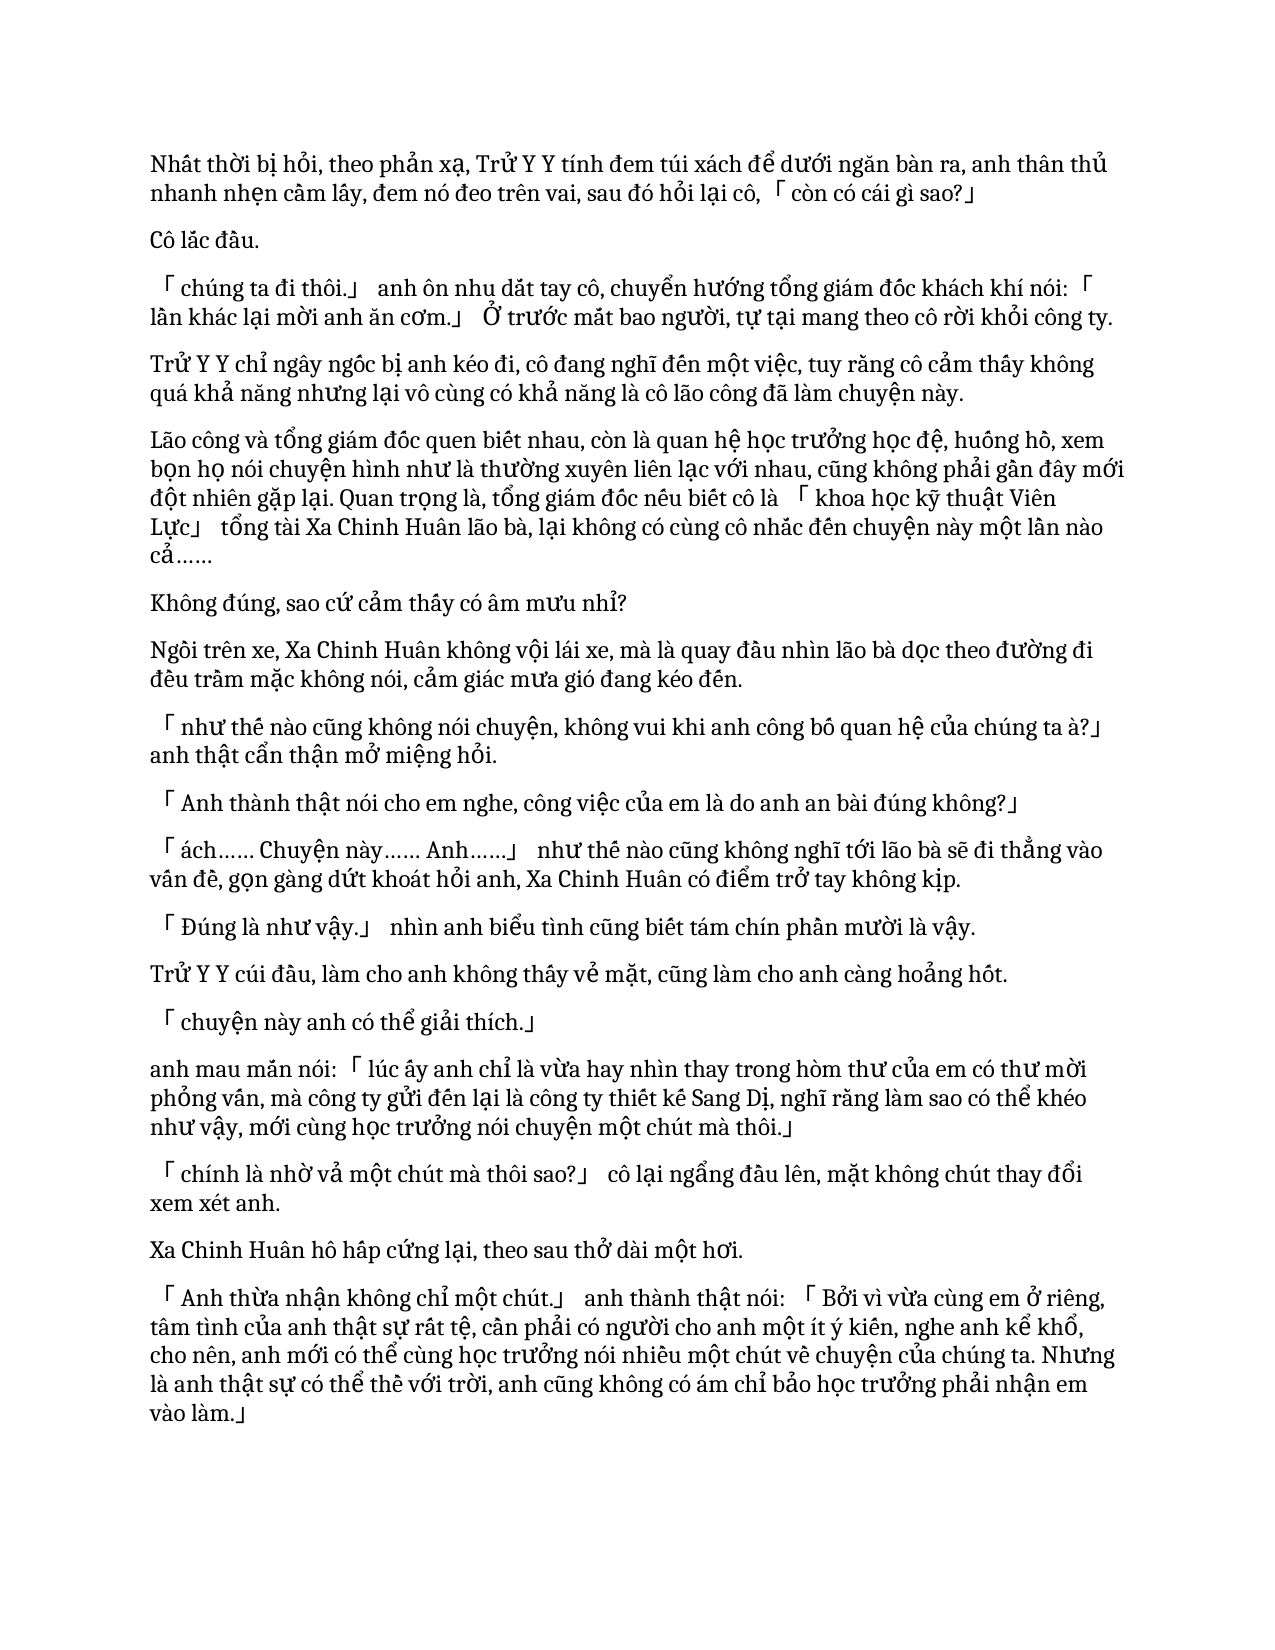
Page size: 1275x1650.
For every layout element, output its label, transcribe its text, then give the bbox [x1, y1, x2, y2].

text Cô lắc đầu. [150, 226, 1125, 255]
text Không đúng, sao cứ cảm thấy có âm mưu nhỉ? [150, 589, 1125, 617]
text Ngồi trên xe, Xa Chinh Huân không vội lái xe, mà là quay đầu nhìn lão bà dọc theo đường đi đều trầm mặc không nói, cảm giác mưa gió đang kéo đến. [150, 636, 1125, 694]
text 「 chúng ta đi thôi.」 anh ôn nhu dắt tay cô, chuyển hướng tổng giám đốc khách khí nói:「 lần khác lại mời anh ăn cơm.」 Ở trước mắt bao người, tự tại mang theo cô rời khỏi công ty. [150, 274, 1125, 331]
text 「 chính là nhờ vả một chút mà thôi sao?」 cô lại ngẩng đầu lên, mặt không chút thay đổi xem xét anh. [150, 1160, 1125, 1217]
text 「 Đúng là như vậy.」 nhìn anh biểu tình cũng biết tám chín phần mười là vậy. [150, 912, 1125, 941]
text 「 chuyện này anh có thể giải thích.」 [150, 1007, 1125, 1036]
text Trử Y Y cúi đầu, làm cho anh không thấy vẻ mặt, cũng làm cho anh càng hoảng hốt. [150, 960, 1125, 989]
text 「 ách…… Chuyện này…… Anh……」 như thế nào cũng không nghĩ tới lão bà sẽ đi thẳng vào vấn đề, gọn gàng dứt khoát hỏi anh, Xa Chinh Huân có điểm trở tay không kịp. [150, 836, 1125, 894]
text anh mau mắn nói:「 lúc ấy anh chỉ là vừa hay nhìn thay trong hòm thư của em có thư mời phỏng vấn, mà công ty gửi đến lại là công ty thiết kế Sang Dị, nghĩ rằng làm sao có thể khéo như vậy, mới cùng học trưởng nói chuyện một chút mà thôi.」 [150, 1055, 1125, 1141]
text 「 Anh thừa nhận không chỉ một chút.」 anh thành thật nói: 「 Bởi vì vừa cùng em ở riêng, tâm tình của anh thật sự rất tệ, cần phải có người cho anh một ít ý kiến, nghe anh kể khổ, cho nên, anh mới có thể cùng học trưởng nói nhiều một chút về chuyện của chúng ta. Nhưng là anh thật sự có thể thề với trời, anh cũng không có ám chỉ bảo học trưởng phải nhận em vào làm.」 [150, 1284, 1125, 1427]
text 「 như thế nào cũng không nói chuyện, không vui khi anh công bố quan hệ của chúng ta à?」 anh thật cẩn thận mở miệng hỏi. [150, 712, 1125, 770]
text Nhất thời bị hỏi, theo phản xạ, Trử Y Y tính đem túi xách để dưới ngăn bàn ra, anh thân thủ nhanh nhẹn cầm lấy, đem nó đeo trên vai, sau đó hỏi lại cô,「 còn có cái gì sao?」 [150, 150, 1125, 207]
text 「 Anh thành thật nói cho em nghe, công việc của em là do anh an bài đúng không?」 [150, 789, 1125, 817]
text Lão công và tổng giám đốc quen biết nhau, còn là quan hệ học trưởng học đệ, huống hồ, xem bọn họ nói chuyện hình như là thường xuyên liên lạc với nhau, cũng không phải gần đây mới đột nhiên gặp lại. Quan trọng là, tổng giám đốc nếu biết cô là 「 khoa học kỹ thuật Viên Lực」 tổng tài Xa Chinh Huân lão bà, lại không có cùng cô nhắc đến chuyện này một lần nào cả…… [150, 426, 1125, 570]
text Trử Y Y chỉ ngây ngốc bị anh kéo đi, cô đang nghĩ đến một việc, tuy rằng cô cảm thấy không quá khả năng nhưng lại vô cùng có khả năng là cô lão công đã làm chuyện này. [150, 350, 1125, 407]
text Xa Chinh Huân hô hấp cứng lại, theo sau thở dài một hơi. [150, 1236, 1125, 1265]
